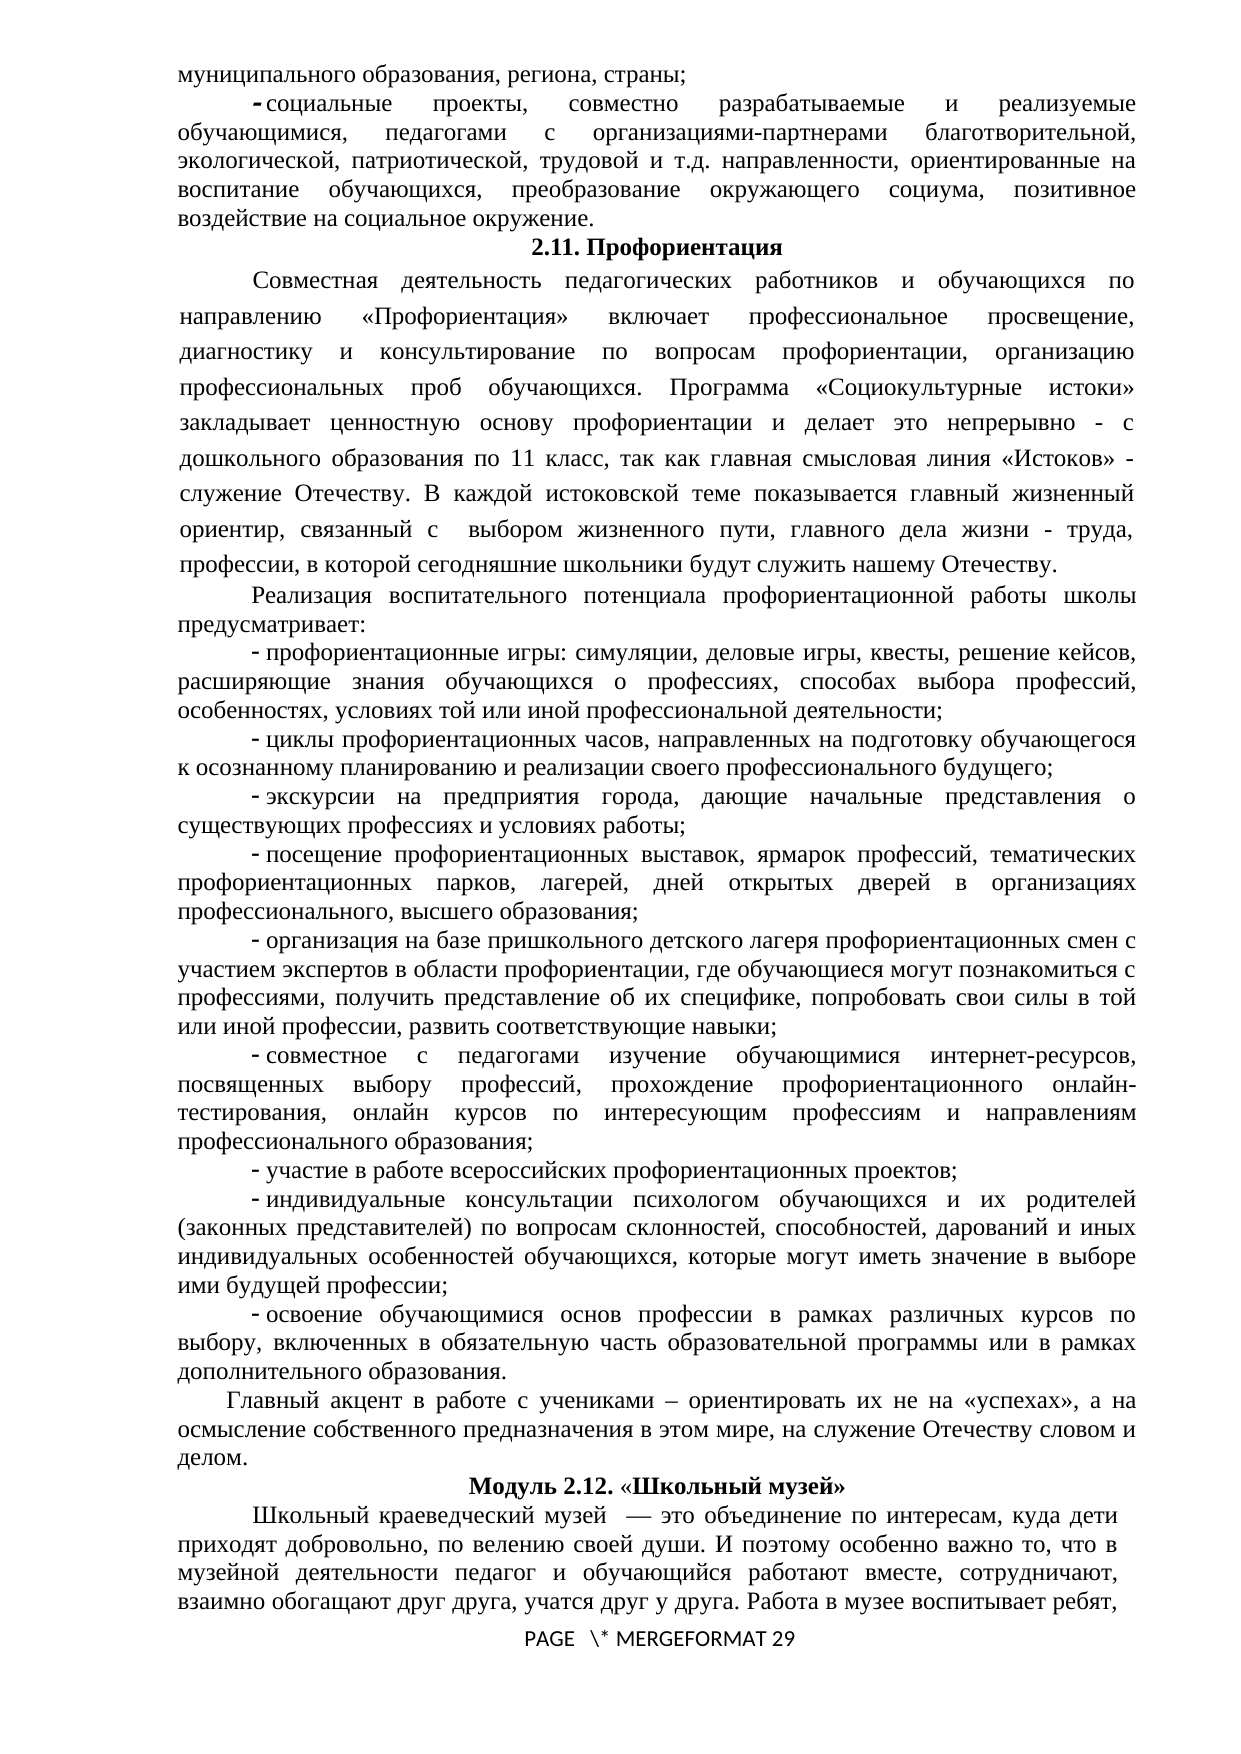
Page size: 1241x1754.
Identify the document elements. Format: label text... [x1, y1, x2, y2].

subtitle 2.11. Профориентация [177, 232, 1137, 260]
list посещение профориентационных выставок, ярмарок профессий, тематических профориентационных парков, лагерей, дней открытых дверей в организациях профессионального, высшего образования; [177, 839, 1137, 925]
list совместное с педагогами изучение обучающимися интернет-ресурсов, посвященных выбору профессий, прохождение профориентационного онлайн-тестирования, онлайн курсов по интересующим профессиям и направлениям профессионального образования; [177, 1040, 1137, 1155]
text Главный акцент в работе с учениками – ориентировать их не на «успехах», а на осмысление собственного предназначения в этом мире, на служение Отечеству словом и делом. [177, 1385, 1137, 1471]
text Модуль 2.12. «Школьный музей» [177, 1471, 1137, 1500]
list профориентационные игры: симуляции, деловые игры, квесты, решение кейсов, расширяющие знания обучающихся о профессиях, способах выбора профессий, особенностях, условиях той или иной профессиональной деятельности; [177, 637, 1137, 724]
text Реализация воспитательного потенциала профориентационной работы школы предусматривает: [177, 580, 1137, 637]
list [177, 59, 1137, 88]
text Совместная деятельность педагогических работников и обучающихся по направлению «Профориентация» включает профессиональное просвещение, диагностику и консультирование по вопросам профориентации, организацию профессиональных проб обучающихся. Программа «Социокультурные истоки» закладывает ценностную основу профориентации и делает это непрерывно - с дошкольного образования по 11 класс, так как главная смысловая линия «Истоков» - служение Отечеству. В каждой истоковской теме показывается главный жизненный ориентир, связанный с выбором жизненного пути, главного дела жизни - труда, профессии, в которой сегодняшние школьники будут служить нашему Отечеству. [179, 260, 1135, 580]
list социальные проекты, совместно разрабатываемые и реализуемые обучающимися, педагогами с организациями-партнерами благотворительной, экологической, патриотической, трудовой и т.д. направленности, ориентированные на воспитание обучающихся, преобразование окружающего социума, позитивное воздействие на социальное окружение. [177, 88, 1137, 232]
list освоение обучающимися основ профессии в рамках различных курсов по выбору, включенных в обязательную часть образовательной программы или в рамках дополнительного образования. [177, 1299, 1137, 1385]
list участие в работе всероссийских профориентационных проектов; [177, 1155, 1137, 1184]
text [177, 1500, 1119, 1615]
list циклы профориентационных часов, направленных на подготовку обучающегося к осознанному планированию и реализации своего профессионального будущего; [177, 724, 1137, 781]
list экскурсии на предприятия города, дающие начальные представления о существующих профессиях и условиях работы; [177, 781, 1137, 839]
list организация на базе пришкольного детского лагеря профориентационных смен с участием экспертов в области профориентации, где обучающиеся могут познакомиться с профессиями, получить представление об их специфике, попробовать свои силы в той или иной профессии, развить соответствующие навыки; [177, 925, 1137, 1040]
list индивидуальные консультации психологом обучающихся и их родителей (законных представителей) по вопросам склонностей, способностей, дарований и иных индивидуальных особенностей обучающихся, которые могут иметь значение в выборе ими будущей профессии; [177, 1184, 1137, 1299]
